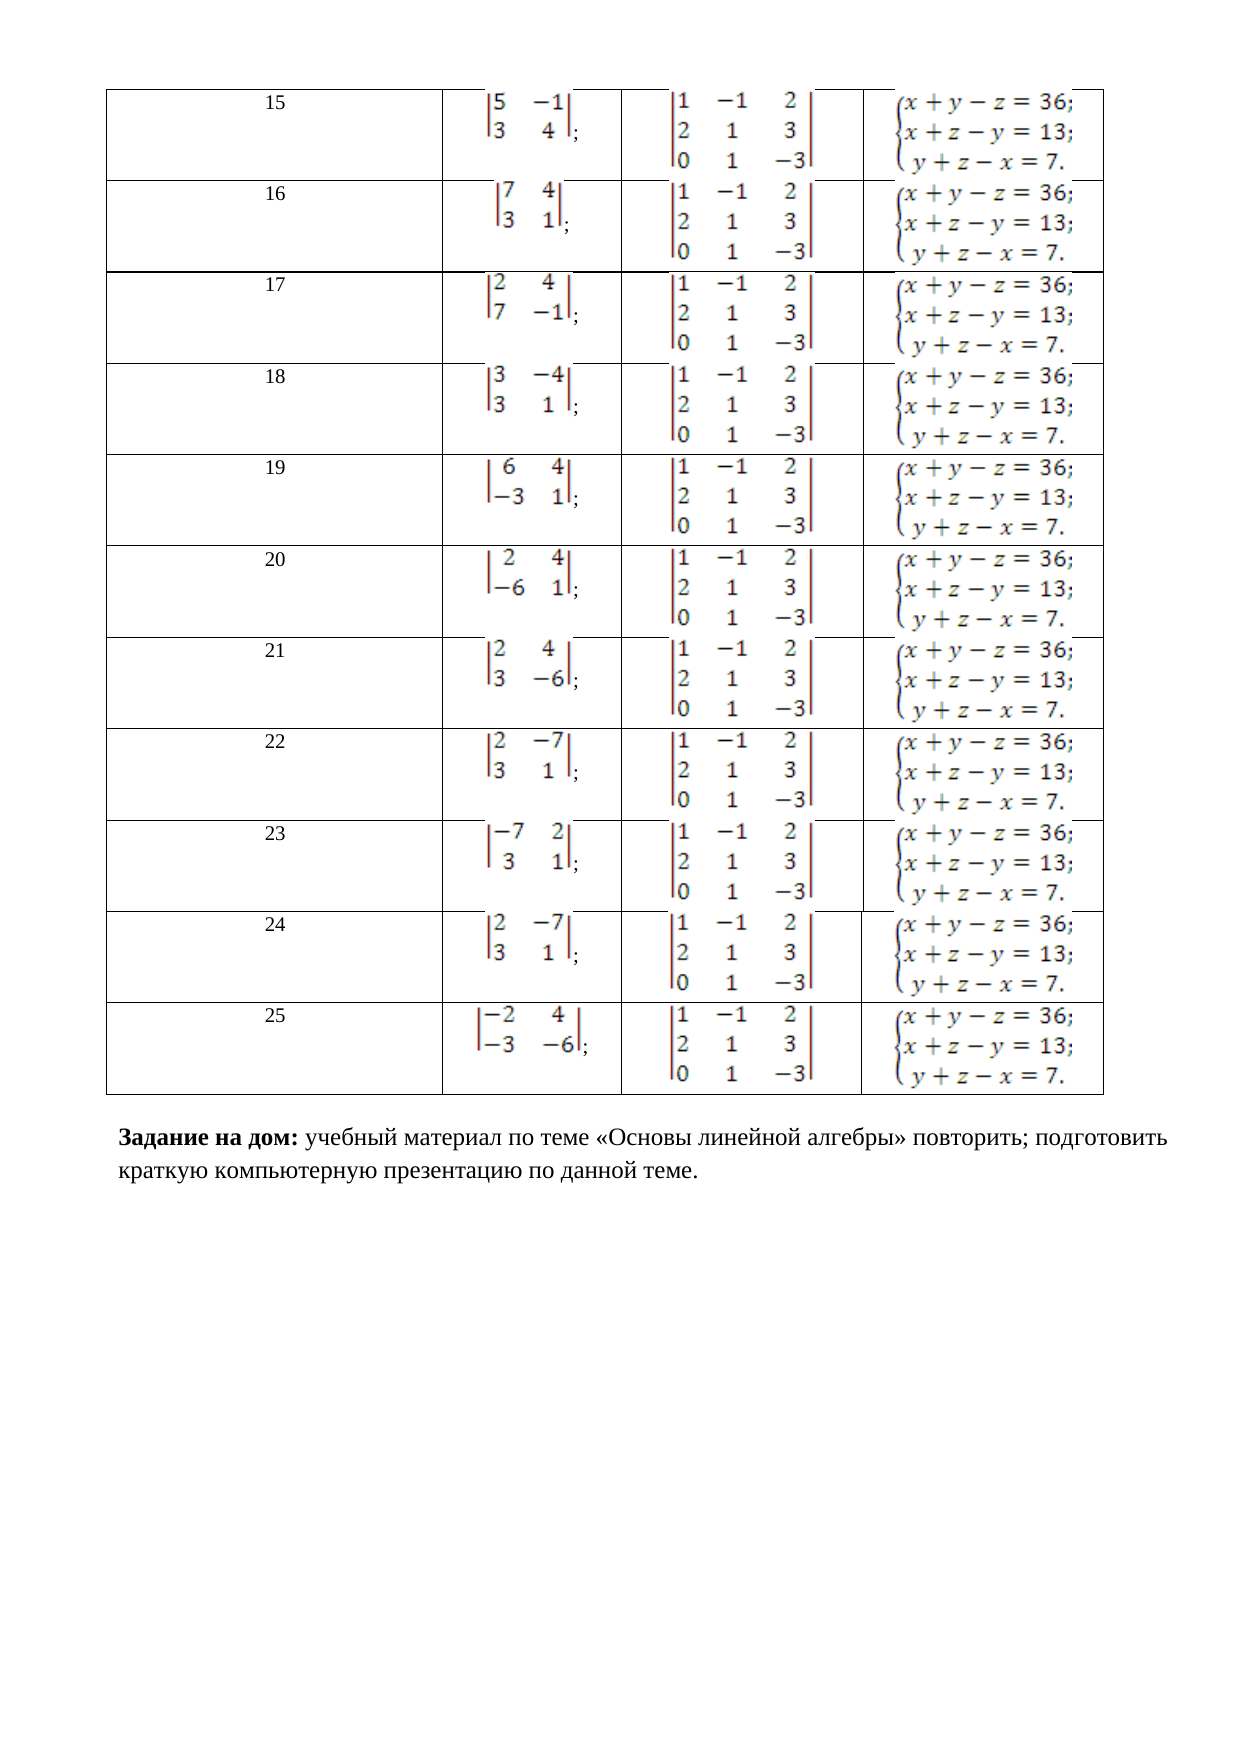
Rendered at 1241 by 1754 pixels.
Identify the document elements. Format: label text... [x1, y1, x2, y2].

table_cell 18 [107, 364, 442, 454]
picture [475, 1003, 583, 1054]
picture [485, 911, 573, 962]
picture [895, 180, 1072, 267]
picture [485, 546, 573, 597]
text Задание на дом: учебный материал по теме «Основы линейной алгебры» повторить; подготовить краткую компьютерную презентацию по данной теме. [118, 1122, 1181, 1184]
table_cell ; [443, 729, 621, 819]
table_cell [622, 638, 863, 728]
table_cell 17 [107, 273, 442, 363]
table_cell ; [443, 912, 621, 1002]
picture [669, 89, 815, 170]
picture [485, 455, 573, 506]
table_cell [864, 638, 1103, 728]
picture [895, 546, 1072, 633]
table_cell 21 [107, 638, 442, 728]
picture [485, 363, 573, 414]
picture [895, 637, 1072, 724]
table_cell [864, 455, 1103, 545]
picture [669, 546, 815, 627]
table_cell [864, 364, 1103, 454]
table_cell 19 [107, 455, 442, 545]
table_cell ; [443, 181, 621, 271]
picture [669, 272, 815, 352]
table_cell ; [443, 821, 621, 911]
picture [895, 455, 1072, 541]
table_cell 25 [107, 1003, 442, 1093]
picture [485, 272, 573, 323]
table_cell [622, 273, 863, 363]
table_cell [864, 546, 1103, 637]
picture [894, 1003, 1072, 1090]
table_cell 20 [107, 546, 442, 637]
picture [485, 89, 573, 140]
table_cell [622, 90, 863, 180]
table_cell [622, 1003, 861, 1093]
picture [485, 729, 573, 780]
table_cell [622, 364, 863, 454]
table_cell [862, 912, 1103, 1002]
picture [485, 637, 573, 688]
table_cell ; [443, 1003, 621, 1093]
table_cell ; [443, 546, 621, 637]
picture [668, 1003, 815, 1083]
table_cell [862, 1003, 1103, 1093]
table_cell 22 [107, 729, 442, 819]
table_cell [622, 181, 863, 271]
picture [895, 89, 1072, 176]
table_cell 16 [107, 181, 442, 271]
table_cell [622, 729, 863, 819]
table_cell ; [443, 364, 621, 454]
table_cell [622, 546, 863, 637]
picture [669, 729, 815, 809]
table_cell 24 [107, 912, 442, 1002]
picture [669, 180, 815, 261]
table_cell [622, 821, 863, 911]
picture [485, 820, 573, 871]
picture [669, 637, 815, 718]
table_cell [864, 273, 1103, 363]
picture [895, 363, 1072, 450]
picture [669, 820, 815, 901]
table_cell [864, 181, 1103, 271]
table_cell ; [443, 455, 621, 545]
table_cell ; [443, 638, 621, 728]
table_cell [864, 821, 1103, 911]
table_cell 23 [107, 821, 442, 911]
picture [668, 911, 815, 992]
table_cell 15 [107, 90, 442, 180]
picture [895, 729, 1072, 816]
table_cell [864, 729, 1103, 819]
picture [494, 180, 564, 231]
table_cell [864, 90, 1103, 180]
picture [669, 363, 815, 444]
table_cell ; [443, 273, 621, 363]
picture [895, 820, 1072, 907]
table_cell [622, 912, 861, 1002]
table_cell ; [443, 90, 621, 180]
picture [895, 272, 1072, 359]
picture [669, 455, 815, 535]
table_cell [622, 455, 863, 545]
picture [894, 911, 1072, 998]
